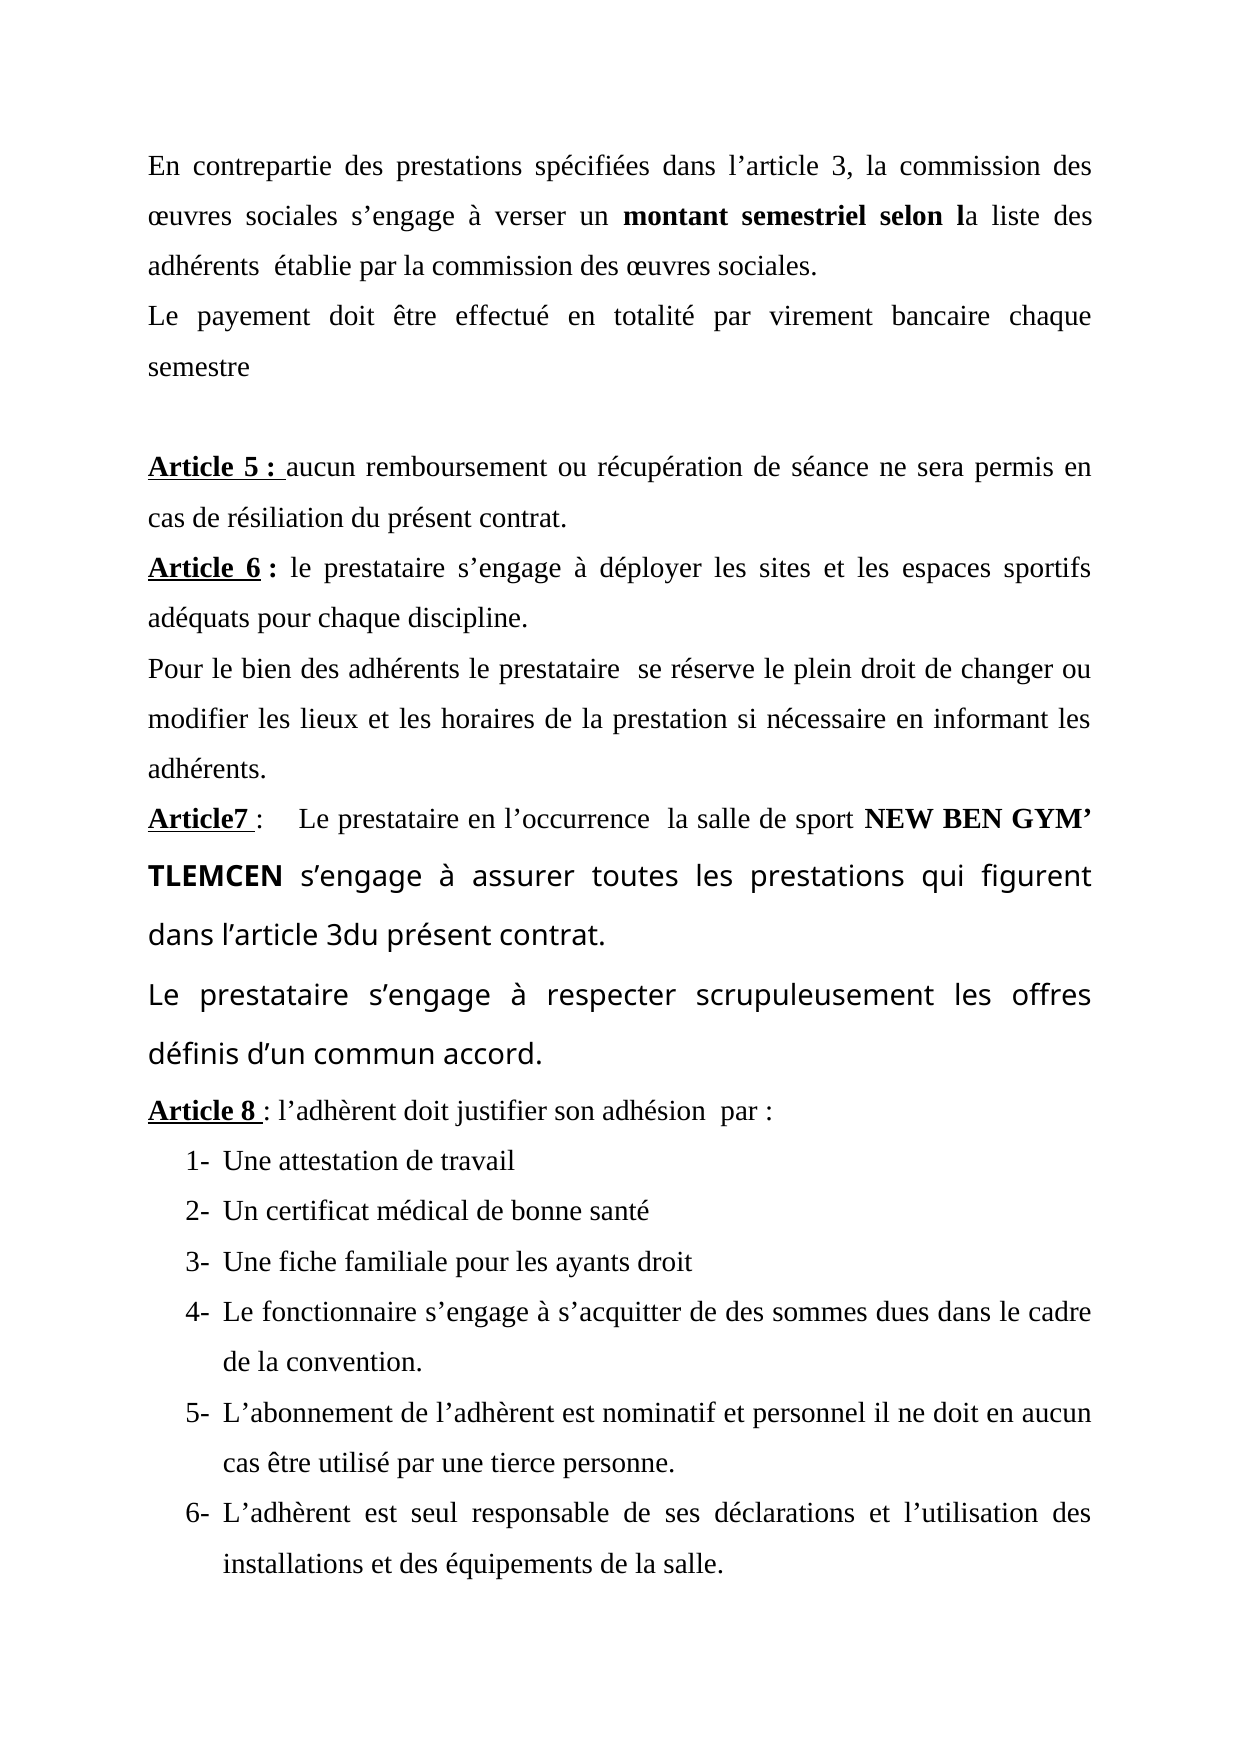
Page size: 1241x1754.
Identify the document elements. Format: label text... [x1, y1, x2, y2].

text Le payement doit être effectué en totalité par virement bancaire chaque semestre [148, 298, 1093, 382]
list Un certificat médical de bonne santé [185, 1193, 1093, 1227]
text Article 6 : le prestataire s’engage à déployer les sites et les espaces sportifs adéquats pour chaque discipline. [148, 550, 1093, 634]
list L’abonnement de l’adhèrent est nominatif et personnel il ne doit en aucun cas être utilisé par une tierce personne. [185, 1395, 1093, 1479]
text Article7 : Le prestataire en l’occurrence la salle de sport NEW BEN GYM’ TLEMCEN s’engage à assurer toutes les prestations qui figurent dans l’article 3du présent contrat. [148, 802, 1093, 954]
text Article 5 : aucun remboursement ou récupération de séance ne sera permis en cas de résiliation du présent contrat. [148, 449, 1093, 533]
list Une fiche familiale pour les ayants droit [185, 1244, 1093, 1277]
text En contrepartie des prestations spécifiées dans l’article 3, la commission des œuvres sociales s’engage à verser un montant semestriel selon la liste des adhérents établie par la commission des œuvres sociales. [148, 148, 1093, 282]
list L’adhèrent est seul responsable de ses déclarations et l’utilisation des installations et des équipements de la salle. [185, 1495, 1093, 1579]
text Pour le bien des adhérents le prestataire se réserve le plein droit de changer ou modifier les lieux et les horaires de la prestation si nécessaire en informant les adhérents. [148, 651, 1093, 785]
text Article 8 : l’adhèrent doit justifier son adhésion par : [148, 1093, 1093, 1126]
text Le prestataire s’engage à respecter scrupuleusement les offres définis d’un commun accord. [148, 974, 1093, 1073]
list Une attestation de travail [185, 1143, 1093, 1177]
list Le fonctionnaire s’engage à s’acquitter de des sommes dues dans le cadre de la convention. [185, 1294, 1093, 1378]
